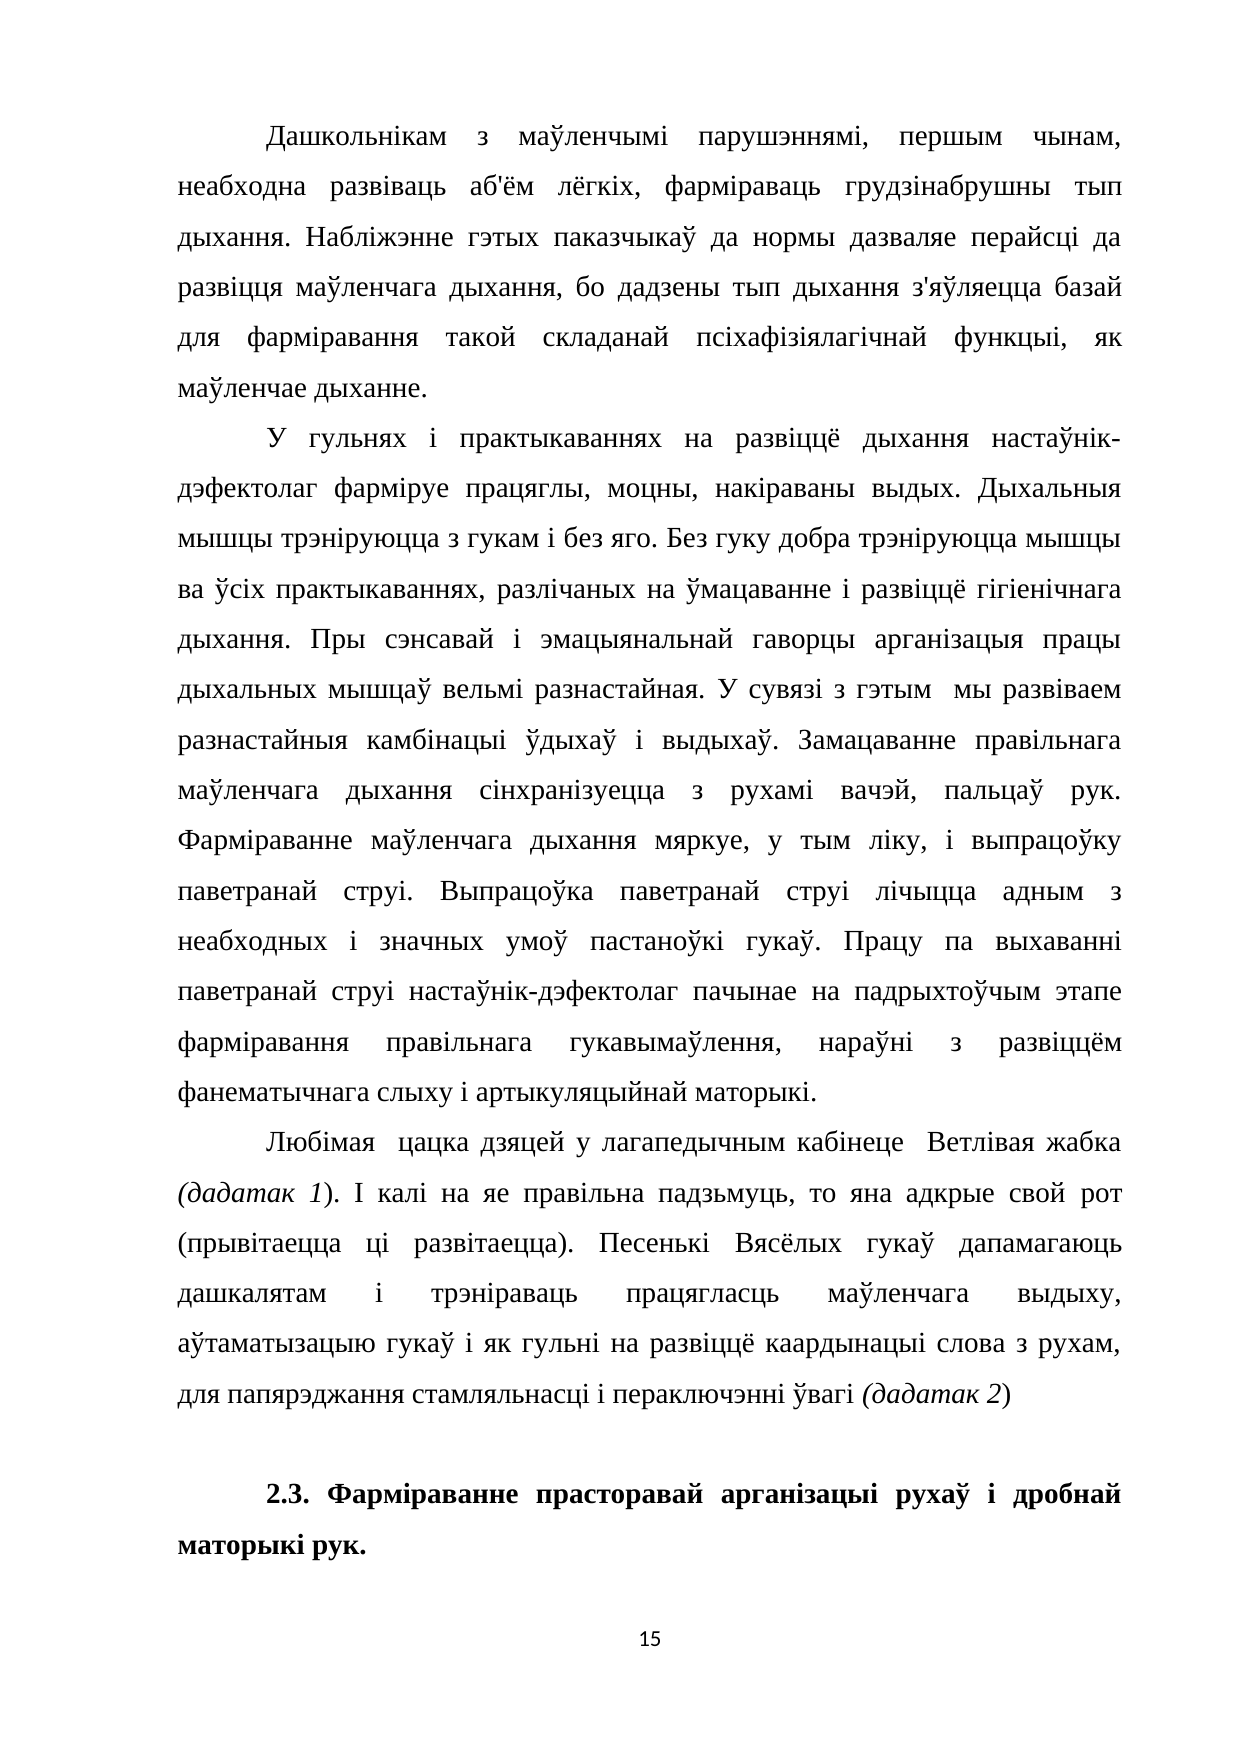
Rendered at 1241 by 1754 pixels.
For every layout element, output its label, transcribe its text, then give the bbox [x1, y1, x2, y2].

text 2.3. Фарміраванне прасторавай арганізацыі рухаў і дробнай маторыкі рук. [177, 1477, 1122, 1560]
text Дашкольнікам з маўленчымі парушэннямі, першым чынам, неабходна развіваць аб'ём лёгкіх, фарміраваць грудзінабрушны тып дыхання. Набліжэнне гэтых паказчыкаў да нормы дазваляе перайсці да развіцця маўленчага дыхання, бо дадзены тып дыхання з'яўляецца базай для фарміравання такой складанай псіхафізіялагічнай функцыі, як маўленчае дыханне. [177, 118, 1122, 403]
text У гульнях і практыкаваннях на развіццё дыхання настаўнік-дэфектолаг фарміруе працяглы, моцны, накіраваны выдых. Дыхальныя мышцы трэніруюцца з гукам і без яго. Без гуку добра трэніруюцца мышцы ва ўсіх практыкаваннях, разлічаных на ўмацаванне і развіццё гігіенічнага дыхання. Пры сэнсавай і эмацыянальнай гаворцы арганізацыя працы дыхальных мышцаў вельмі разнастайная. У сувязі з гэтым мы развіваем разнастайныя камбінацыі ўдыхаў і выдыхаў. Замацаванне правільнага маўленчага дыхання сінхранізуецца з рухамі вачэй, пальцаў рук. Фарміраванне маўленчага дыхання мяркуе, у тым ліку, і выпрацоўку паветранай струі. Выпрацоўка паветранай струі лічыцца адным з неабходных і значных умоў пастаноўкі гукаў. Працу па выхаванні паветранай струі настаўнік-дэфектолаг пачынае на падрыхтоўчым этапе фарміравання правільнага гукавымаўлення, нараўні з развіццём фанематычнага слыху і артыкуляцыйнай маторыкі. [177, 420, 1122, 1108]
text Любімая цацка дзяцей у лагапедычным кабінеце Ветлівая жабка (дадатак 1). І калі на яе правільна падзьмуць, то яна адкрые свой рот (прывітаецца ці развітаецца). Песенькі Вясёлых гукаў дапамагаюць дашкалятам і трэніраваць працягласць маўленчага выдыху, аўтаматызацыю гукаў і як гульні на развіццё каардынацыі слова з рухам, для папярэджання стамляльнасці і пераключэнні ўвагі (дадатак 2) [177, 1124, 1122, 1409]
